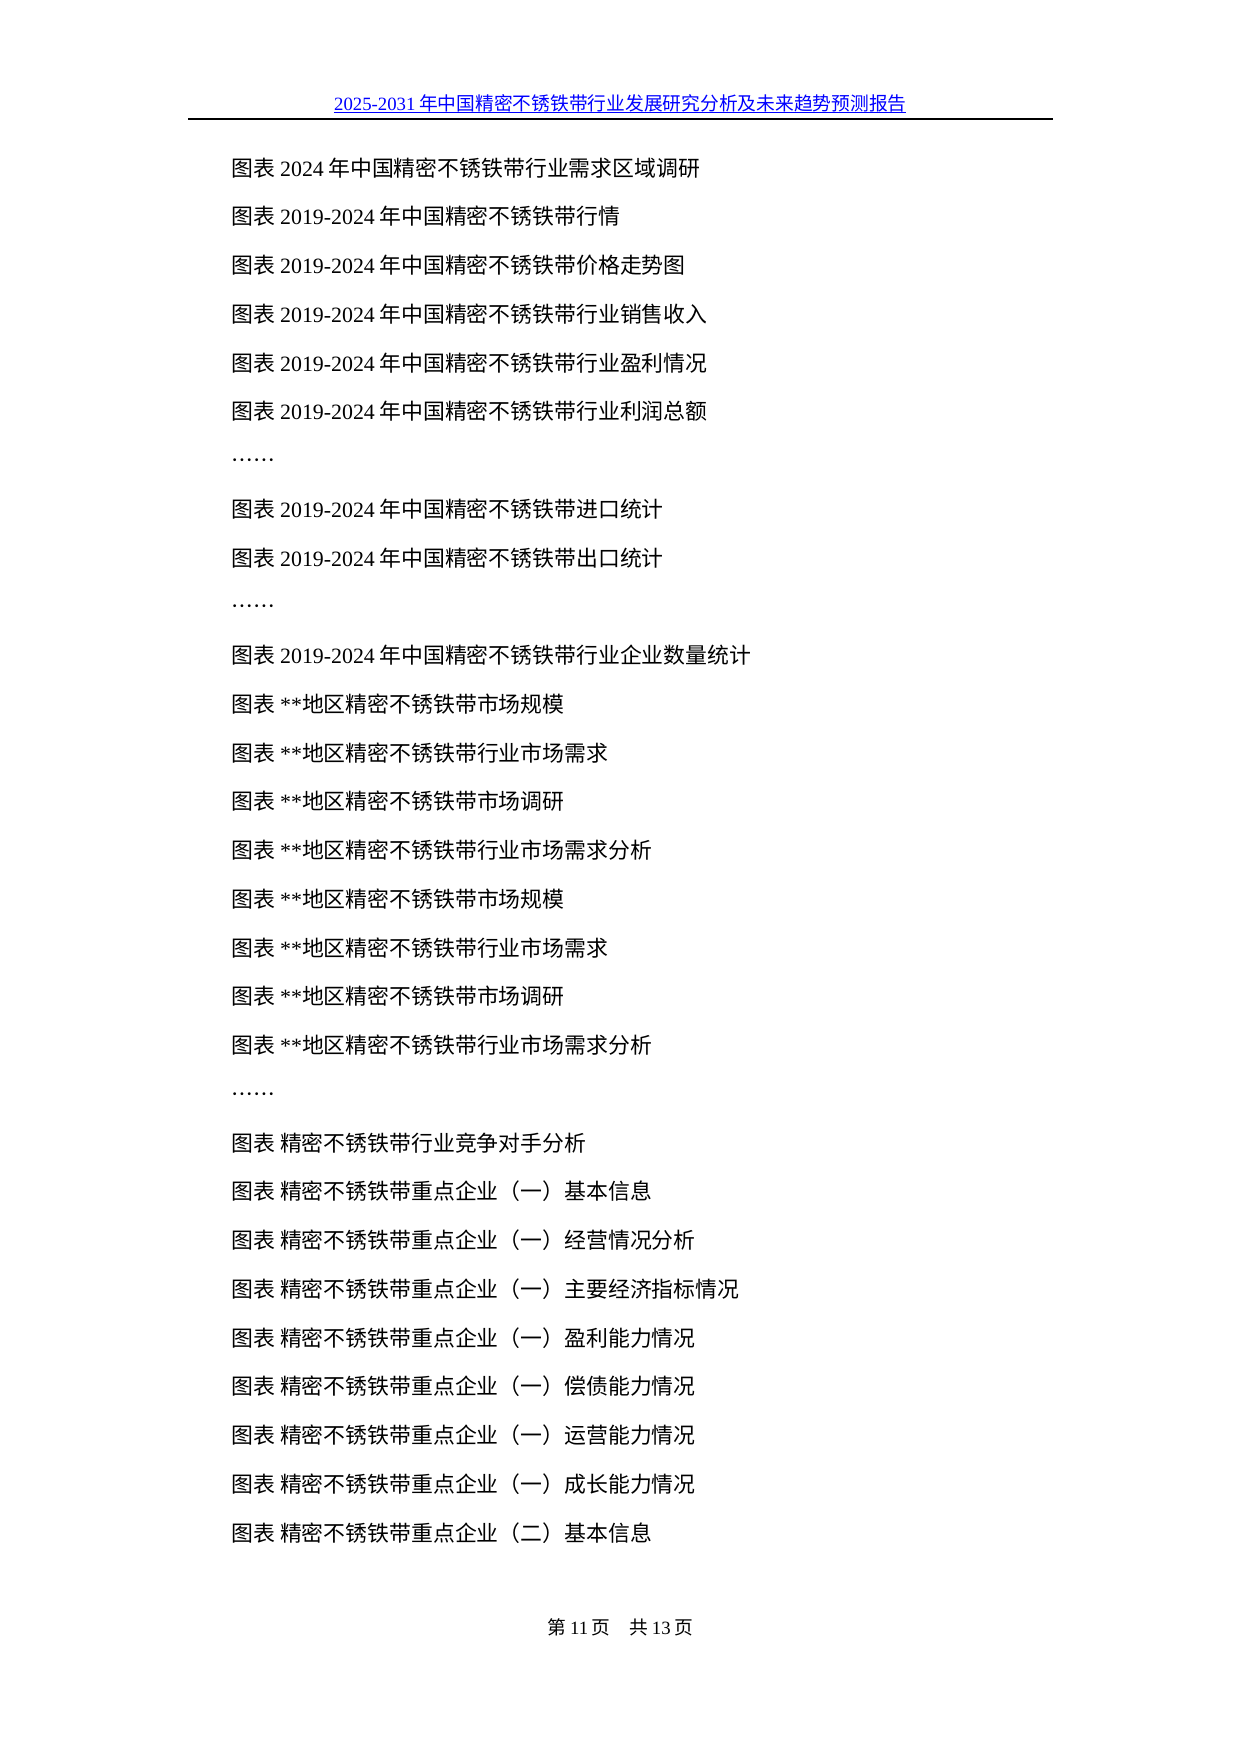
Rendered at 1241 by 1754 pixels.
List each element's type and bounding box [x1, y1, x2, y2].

text [187, 150, 1053, 1548]
